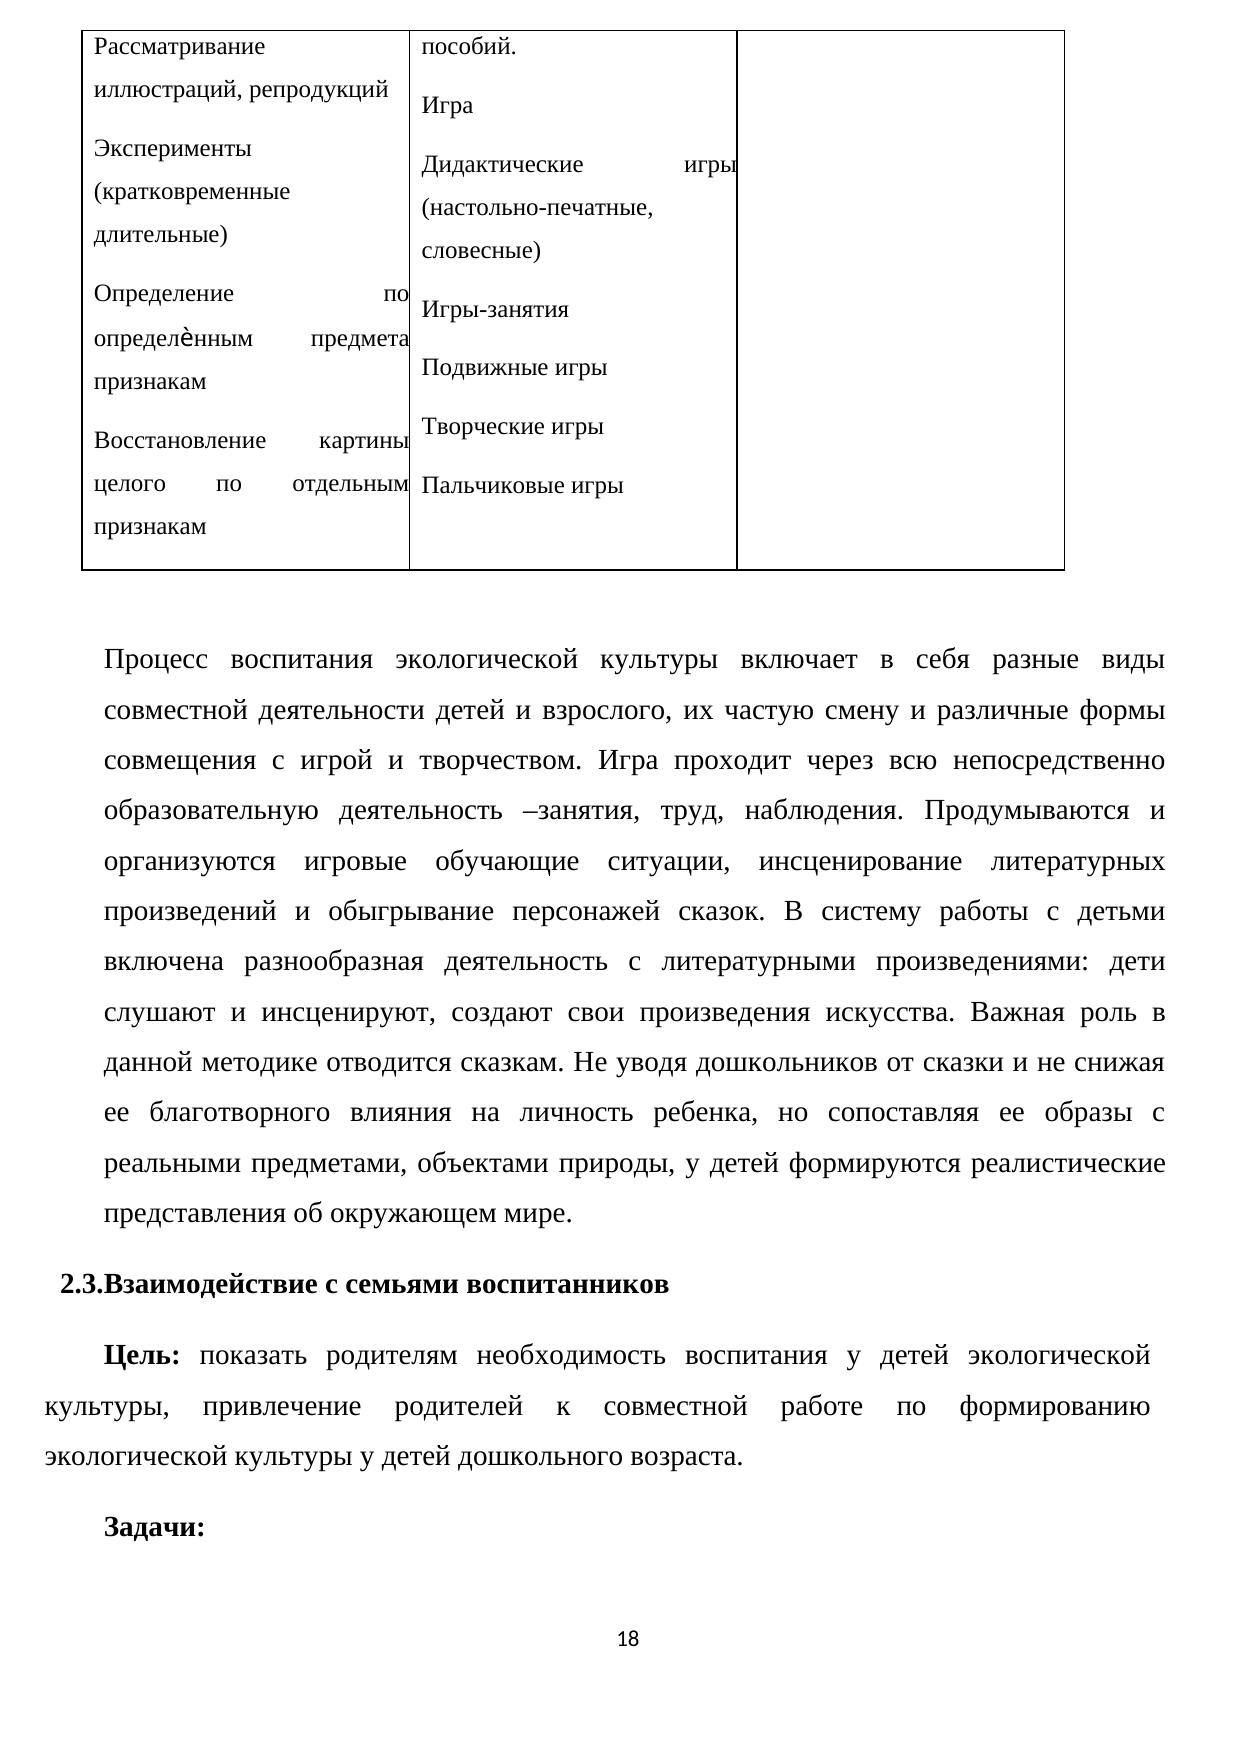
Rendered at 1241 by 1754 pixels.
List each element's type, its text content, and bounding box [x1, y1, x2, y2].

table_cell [738, 31, 1064, 569]
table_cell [410, 31, 736, 569]
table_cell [83, 31, 409, 569]
text Цель: показать родителям необходимость воспитания у детей экологической культуры, привлечение родителей к совместной работе по формированию экологической культуры у детей дошкольного возраста. [44, 1337, 1152, 1471]
text 2.3.Взаимодействие с семьями воспитанников [60, 1266, 1152, 1300]
text Процесс воспитания экологической культуры включает в себя разные виды совместной деятельности детей и взрослого, их частую смену и различные формы совмещения с игрой и творчеством. Игра проходит через всю непосредственно образовательную деятельность –занятия, труд, наблюдения. Продумываются и организуются игровые обучающие ситуации, инсценирование литературных произведений и обыгрывание персонажей сказок. В систему работы с детьми включена разнообразная деятельность с литературными произведениями: дети слушают и инсценируют, создают свои произведения искусства. Важная роль в данной методике отводится сказкам. Не уводя дошкольников от сказки и не снижая ее благотворного влияния на личность ребенка, но сопоставляя ее образы с реальными предметами, объектами природы, у детей формируются реалистические представления об окружающем мире. [103, 642, 1167, 1228]
text Задачи: [44, 1509, 1152, 1543]
